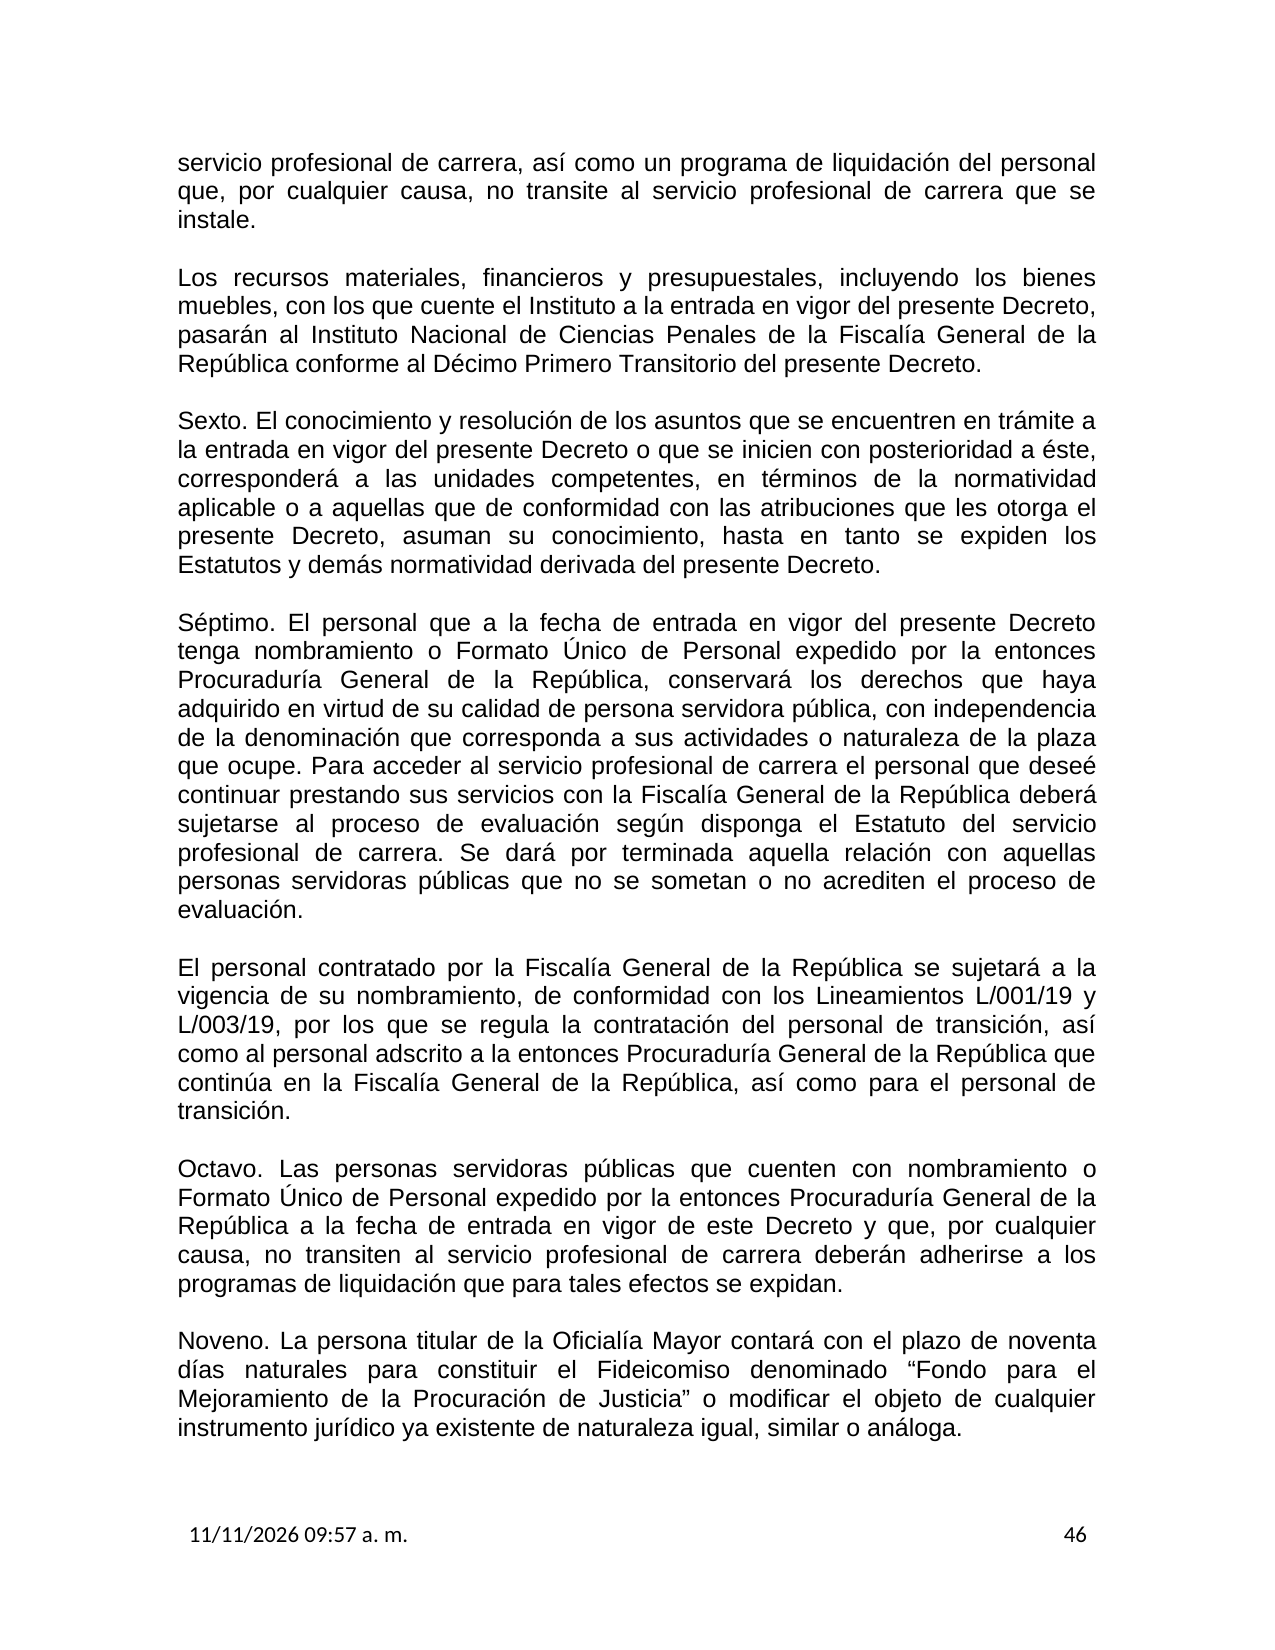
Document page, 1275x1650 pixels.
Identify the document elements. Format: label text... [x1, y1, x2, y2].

text Octavo. Las personas servidoras públicas que cuenten con nombramiento o Formato Único de Personal expedido por la entonces Procuraduría General de la República a la fecha de entrada en vigor de este Decreto y que, por cualquier causa, no transiten al servicio profesional de carrera deberán adherirse a los programas de liquidación que para tales efectos se expidan. [177, 1154, 1098, 1298]
text Sexto. El conocimiento y resolución de los asuntos que se encuentren en trámite a la entrada en vigor del presente Decreto o que se inicien con posterioridad a éste, corresponderá a las unidades competentes, en términos de la normatividad aplicable o a aquellas que de conformidad con las atribuciones que les otorga el presente Decreto, asuman su conocimiento, hasta en tanto se expiden los Estatutos y demás normatividad derivada del presente Decreto. [177, 406, 1098, 579]
text El personal contratado por la Fiscalía General de la República se sujetará a la vigencia de su nombramiento, de conformidad con los Lineamientos L/001/19 y L/003/19, por los que se regula la contratación del personal de transición, así como al personal adscrito a la entonces Procuraduría General de la República que continúa en la Fiscalía General de la República, así como para el personal de transición. [177, 953, 1098, 1125]
text Los recursos materiales, financieros y presupuestales, incluyendo los bienes muebles, con los que cuente el Instituto a la entrada en vigor del presente Decreto, pasarán al Instituto Nacional de Ciencias Penales de la Fiscalía General de la República conforme al Décimo Primero Transitorio del presente Decreto. [177, 263, 1098, 378]
text Séptimo. El personal que a la fecha de entrada en vigor del presente Decreto tenga nombramiento o Formato Único de Personal expedido por la entonces Procuraduría General de la República, conservará los derechos que haya adquirido en virtud de su calidad de persona servidora pública, con independencia de la denominación que corresponda a sus actividades o naturaleza de la plaza que ocupe. Para acceder al servicio profesional de carrera el personal que deseé continuar prestando sus servicios con la Fiscalía General de la República deberá sujetarse al proceso de evaluación según disponga el Estatuto del servicio profesional de carrera. Se dará por terminada aquella relación con aquellas personas servidoras públicas que no se sometan o no acrediten el proceso de evaluación. [177, 608, 1098, 924]
text Noveno. La persona titular de la Oficialía Mayor contará con el plazo de noventa días naturales para constituir el Fideicomiso denominado “Fondo para el Mejoramiento de la Procuración de Justicia” o modificar el objeto de cualquier instrumento jurídico ya existente de naturaleza igual, similar o análoga. [177, 1326, 1098, 1441]
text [177, 148, 1098, 234]
